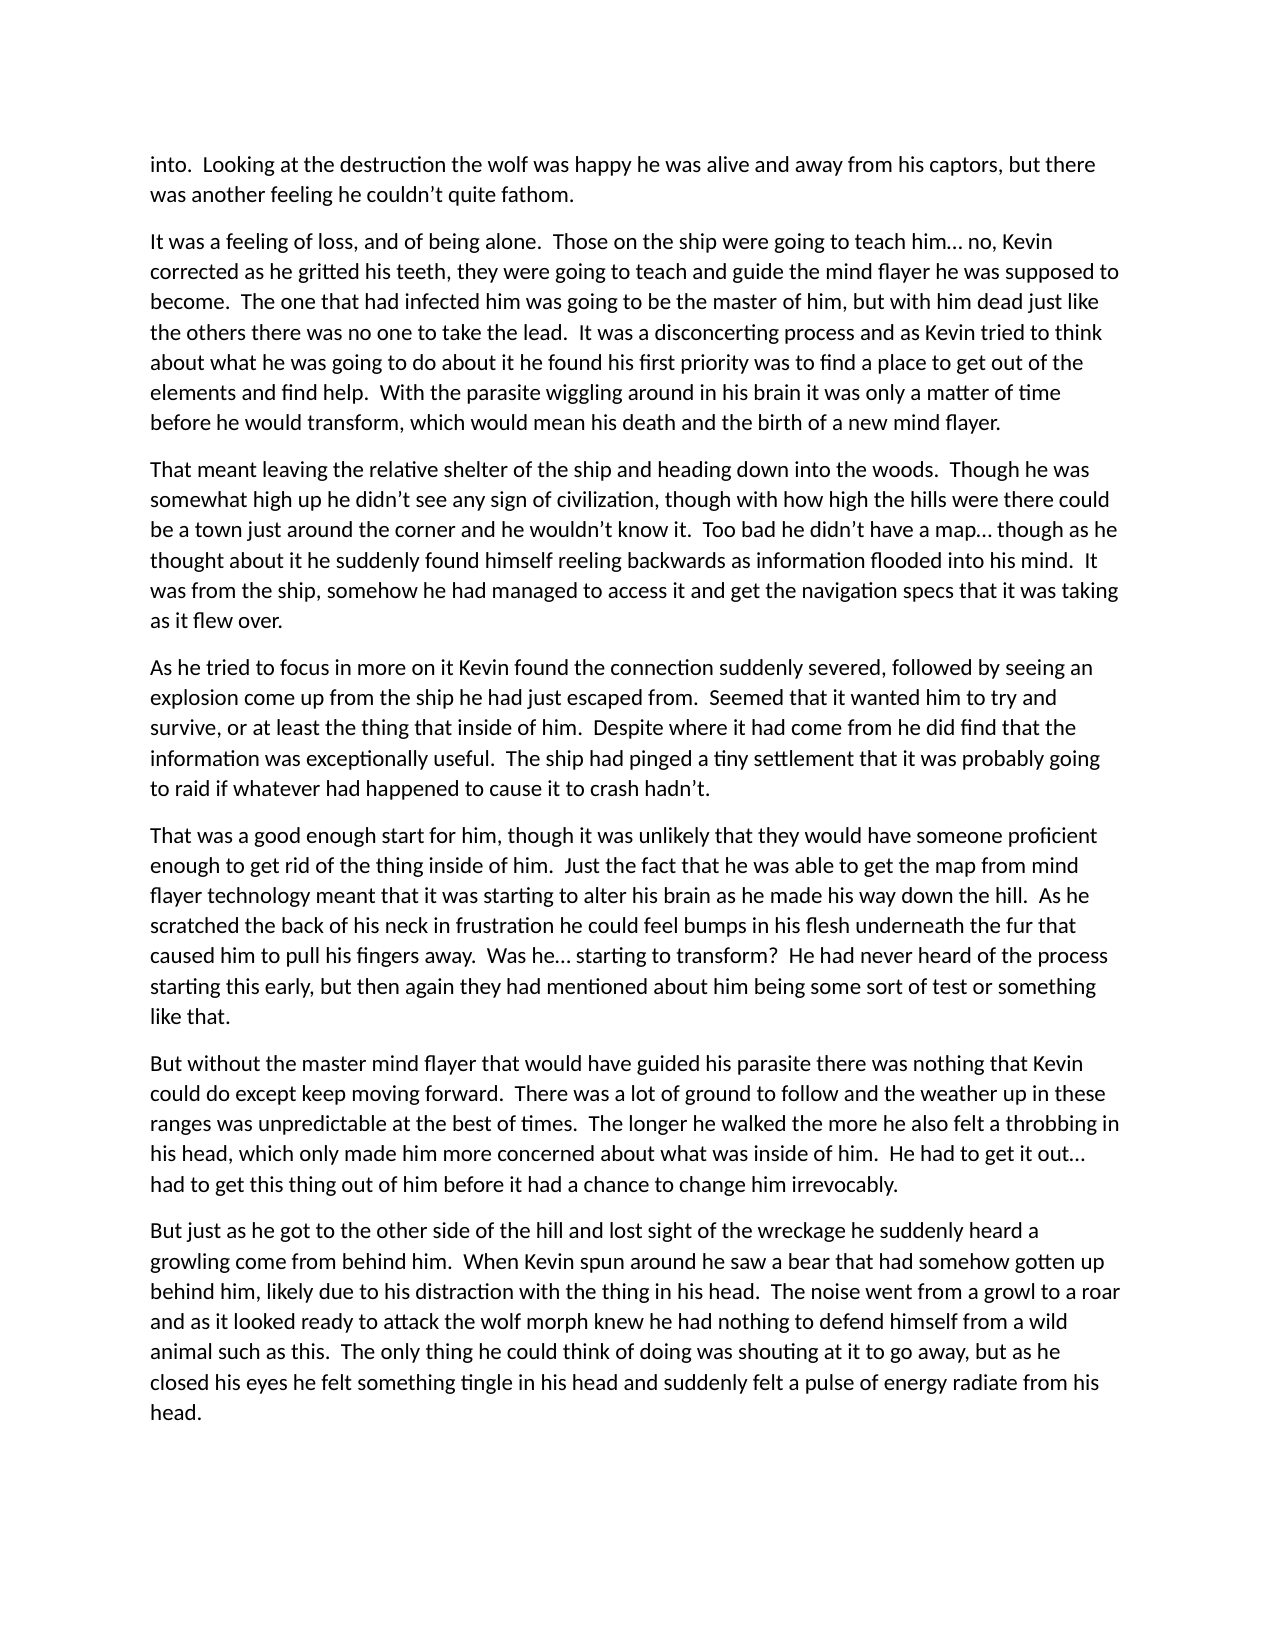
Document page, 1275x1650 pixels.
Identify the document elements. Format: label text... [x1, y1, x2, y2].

text That was a good enough start for him, though it was unlikely that they would have someone proficient enough to get rid of the thing inside of him. Just the fact that he was able to get the map from mind flayer technology meant that it was starting to alter his brain as he made his way down the hill. As he scratched the back of his neck in frustration he could feel bumps in his flesh underneath the fur that caused him to pull his fingers away. Was he… starting to transform? He had never heard of the process starting this early, but then again they had mentioned about him being some sort of test or something like that. [150, 821, 1125, 1030]
text That meant leaving the relative shelter of the ship and heading down into the woods. Though he was somewhat high up he didn’t see any sign of civilization, though with how high the hills were there could be a town just around the corner and he wouldn’t know it. Too bad he didn’t have a map… though as he thought about it he suddenly found himself reeling backwards as information flooded into his mind. It was from the ship, somehow he had managed to access it and get the navigation specs that it was taking as it flew over. [150, 455, 1125, 634]
text But just as he got to the other side of the hill and lost sight of the wreckage he suddenly heard a growling come from behind him. When Kevin spun around he saw a bear that had somehow gotten up behind him, likely due to his distraction with the thing in his head. The noise went from a growl to a roar and as it looked ready to attack the wolf morph knew he had nothing to defend himself from a wild animal such as this. The only thing he could think of doing was shouting at it to go away, but as he closed his eyes he felt something tingle in his head and suddenly felt a pulse of energy radiate from his head. [150, 1217, 1125, 1426]
text But without the master mind flayer that would have guided his parasite there was nothing that Kevin could do except keep moving forward. There was a lot of ground to follow and the weather up in these ranges was unpredictable at the best of times. The longer he walked the more he also felt a throbbing in his head, which only made him more concerned about what was inside of him. He had to get it out… had to get this thing out of him before it had a chance to change him irrevocably. [150, 1049, 1125, 1198]
text As he tried to focus in more on it Kevin found the connection suddenly severed, followed by seeing an explosion come up from the ship he had just escaped from. Seemed that it wanted him to try and survive, or at least the thing that inside of him. Despite where it had come from he did find that the information was exceptionally useful. The ship had pinged a tiny settlement that it was probably going to raid if whatever had happened to cause it to crash hadn’t. [150, 653, 1125, 802]
text It was a feeling of loss, and of being alone. Those on the ship were going to teach him… no, Kevin corrected as he gritted his teeth, they were going to teach and guide the mind flayer he was supposed to become. The one that had infected him was going to be the master of him, but with him dead just like the others there was no one to take the lead. It was a disconcerting process and as Kevin tried to think about what he was going to do about it he found his first priority was to find a place to get out of the elements and find help. With the parasite wiggling around in his brain it was only a matter of time before he would transform, which would mean his death and the birth of a new mind flayer. [150, 227, 1125, 436]
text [150, 150, 1125, 208]
